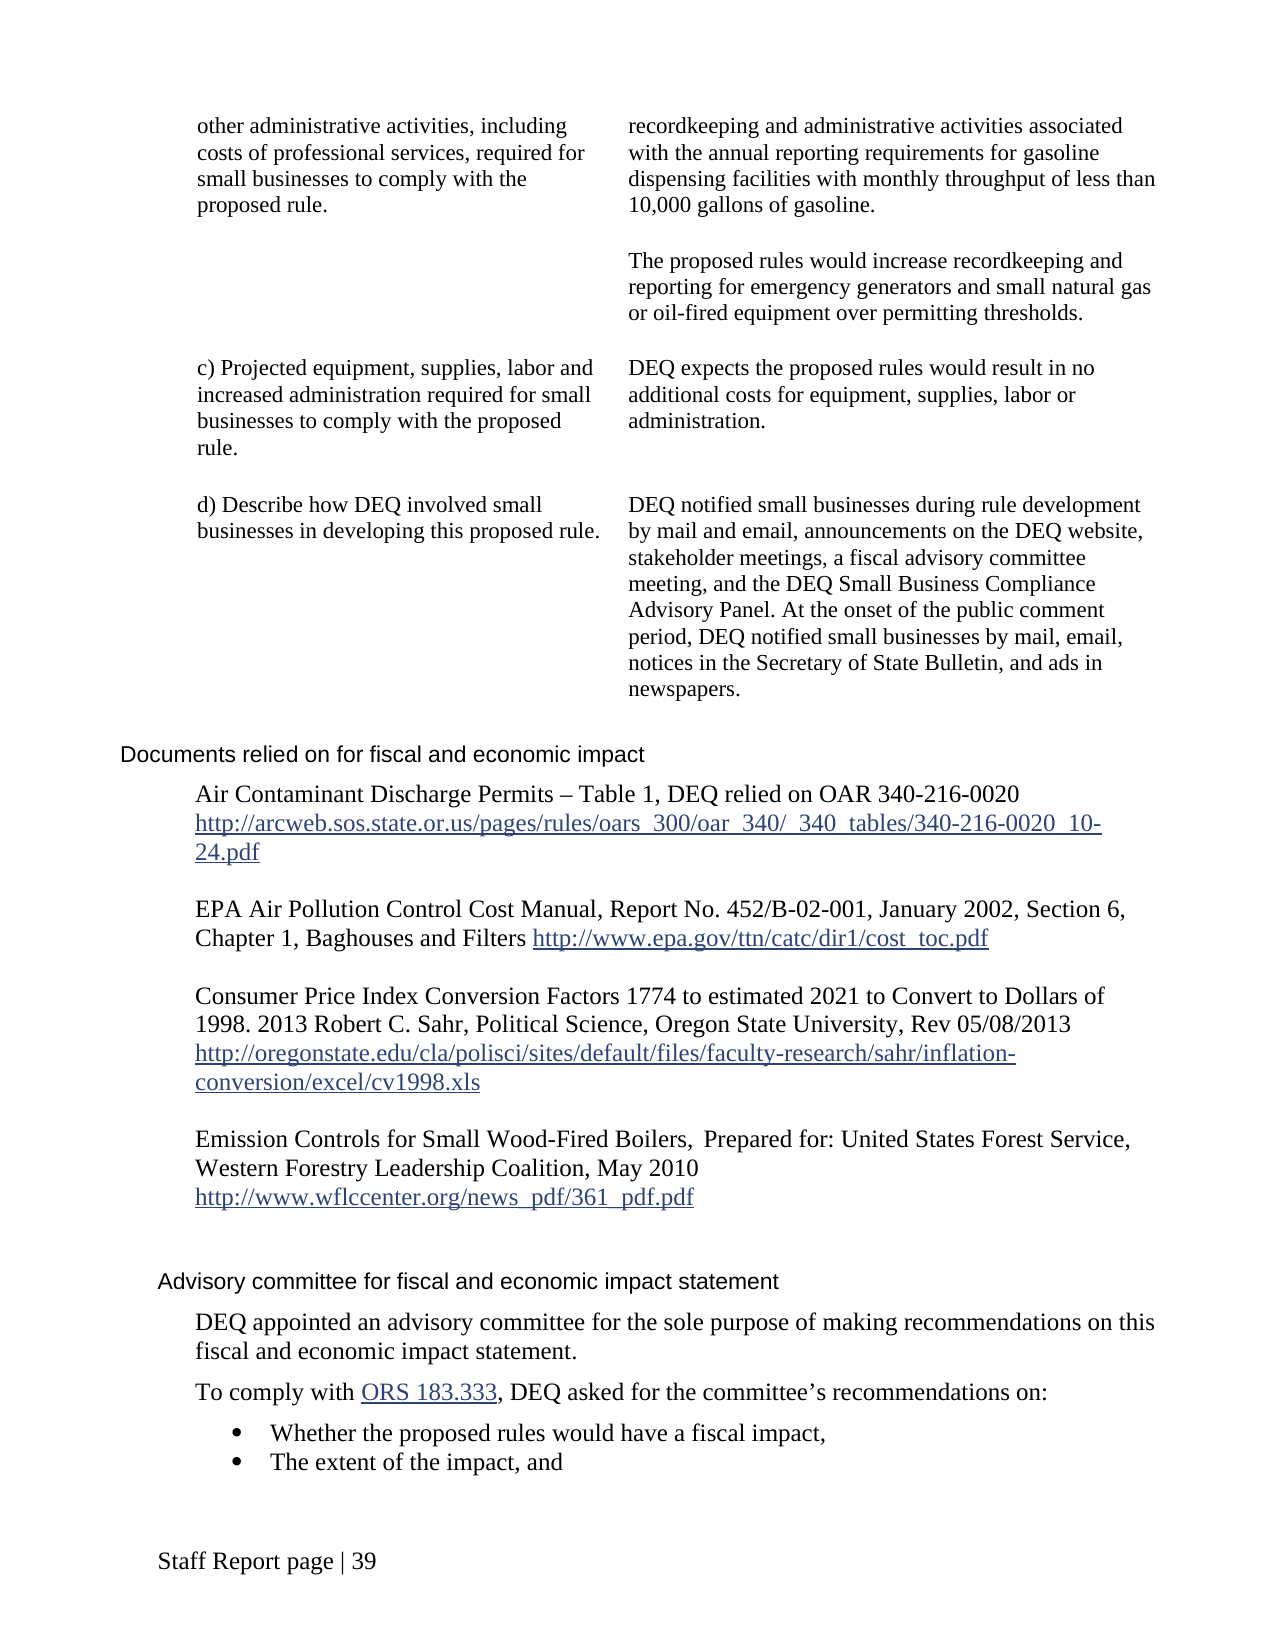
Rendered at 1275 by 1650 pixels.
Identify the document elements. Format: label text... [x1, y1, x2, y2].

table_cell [617, 113, 1170, 326]
text Consumer Price Index Conversion Factors 1774 to estimated 2021 to Convert to Dollars of 1998. 2013 Robert C. Sahr, Political Science, Oregon State University, Rev 05/08/2013 http://oregonstate.edu/cla/polisci/sites/default/files/faculty-research/sahr/inflation-conversion/excel/cv1998.xls [195, 981, 1142, 1096]
text http://arcweb.sos.state.or.us/pages/rules/oars_300/oar_340/_340_tables/340-216-0020_10-24.pdf [195, 808, 1142, 866]
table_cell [186, 113, 617, 326]
table_cell DEQ expects the proposed rules would result in no additional costs for equipment, supplies, labor or administration. [617, 326, 1170, 462]
text Emission Controls for Small Wood-Fired Boilers, Prepared for: United States Forest Service, Western Forestry Leadership Coalition, May 2010 http://www.wflccenter.org/news_pdf/361_pdf.pdf [195, 1124, 1142, 1211]
text EPA Air Pollution Control Cost Manual, Report No. 452/B-02-001, January 2002, Section 6, Chapter 1, Baghouses and Filters http://www.epa.gov/ttn/catc/dir1/cost_toc.pdf [195, 894, 1142, 952]
text Air Contaminant Discharge Permits – Table 1, DEQ relied on OAR 340-216-0020 [195, 779, 1142, 808]
table_cell d) Describe how DEQ involved small businesses in developing this proposed rule. [186, 462, 617, 702]
list Whether the proposed rules would have a fiscal impact, [232, 1418, 1170, 1447]
text Documents relied on for fiscal and economic impact [120, 741, 1142, 767]
text DEQ appointed an advisory committee for the sole purpose of making recommendations on this fiscal and economic impact statement. [195, 1307, 1170, 1365]
list The extent of the impact, and [232, 1447, 1170, 1476]
text To comply with ORS 183.333, DEQ asked for the committee’s recommendations on: [195, 1377, 1170, 1406]
table_cell DEQ notified small businesses during rule development by mail and email, announcements on the DEQ website, stakeholder meetings, a fiscal advisory committee meeting, and the DEQ Small Business Compliance Advisory Panel. At the onset of the public comment period, DEQ notified small businesses by mail, email, notices in the Secretary of State Bulletin, and ads in newspapers. [617, 462, 1170, 702]
table_cell c) Projected equipment, supplies, labor and increased administration required for small businesses to comply with the proposed rule. [186, 326, 617, 462]
text Advisory committee for fiscal and economic impact statement [157, 1268, 1142, 1295]
